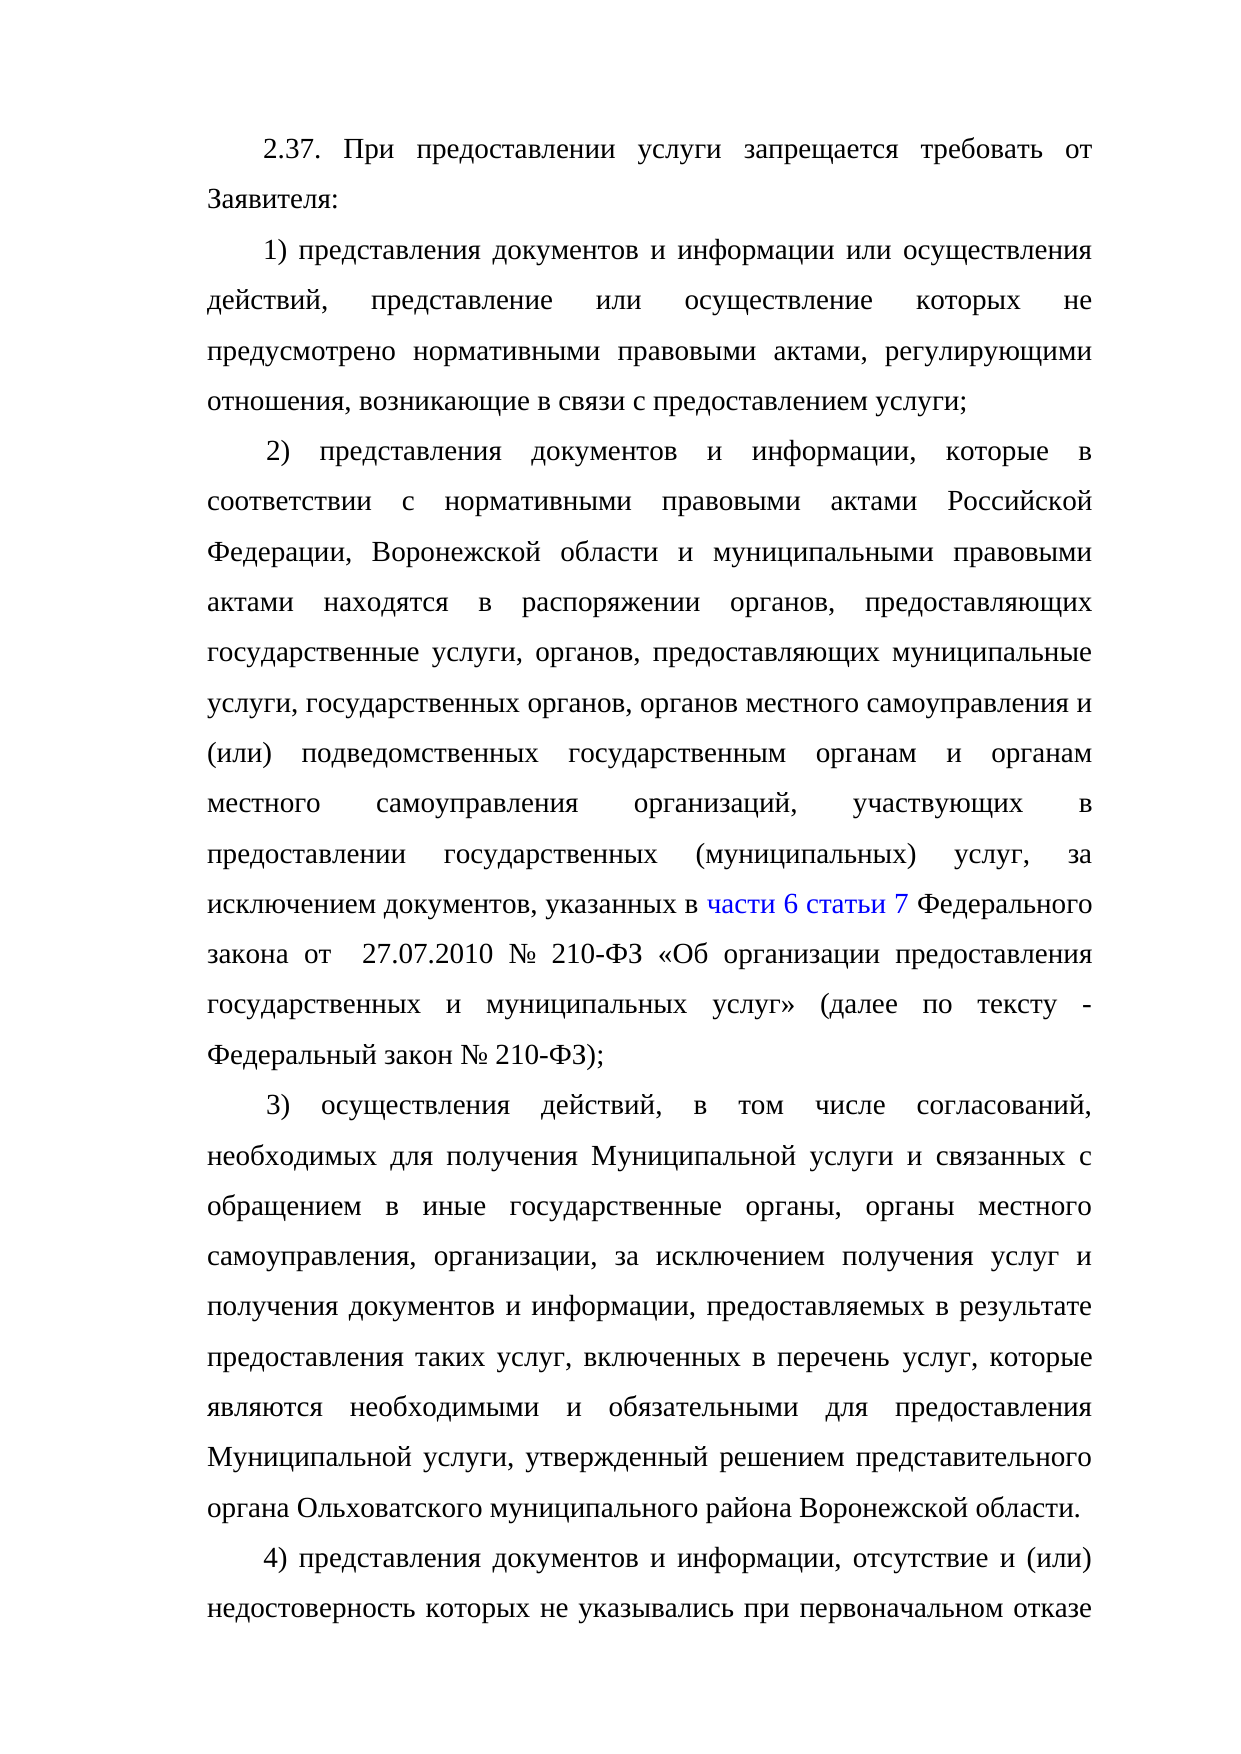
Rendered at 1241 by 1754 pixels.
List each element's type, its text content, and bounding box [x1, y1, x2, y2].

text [207, 1540, 1093, 1624]
text 2) представления документов и информации, которые в соответствии с нормативными правовыми актами Российской Федерации, Воронежской области и муниципальными правовыми актами находятся в распоряжении органов, предоставляющих государственные услуги, органов, предоставляющих муниципальные услуги, государственных органов, органов местного самоуправления и (или) подведомственных государственным органам и органам местного самоуправления организаций, участвующих в предоставлении государственных (муниципальных) услуг, за исключением документов, указанных в части 6 статьи 7 Федерального закона от 27.07.2010 № 210-ФЗ «Об организации предоставления государственных и муниципальных услуг» (далее по тексту - Федеральный закон № 210-ФЗ); [207, 433, 1093, 1071]
text 1) представления документов и информации или осуществления действий, представление или осуществление которых не предусмотрено нормативными правовыми актами, регулирующими отношения, возникающие в связи с предоставлением услуги; [207, 232, 1093, 416]
text 2.37. При предоставлении услуги запрещается требовать от Заявителя: [207, 131, 1093, 215]
text 3) осуществления действий, в том числе согласований, необходимых для получения Муниципальной услуги и связанных с обращением в иные государственные органы, органы местного самоуправления, организации, за исключением получения услуг и получения документов и информации, предоставляемых в результате предоставления таких услуг, включенных в перечень услуг, которые являются необходимыми и обязательными для предоставления Муниципальной услуги, утвержденный решением представительного органа Ольховатского муниципального района Воронежской области. [207, 1087, 1093, 1523]
